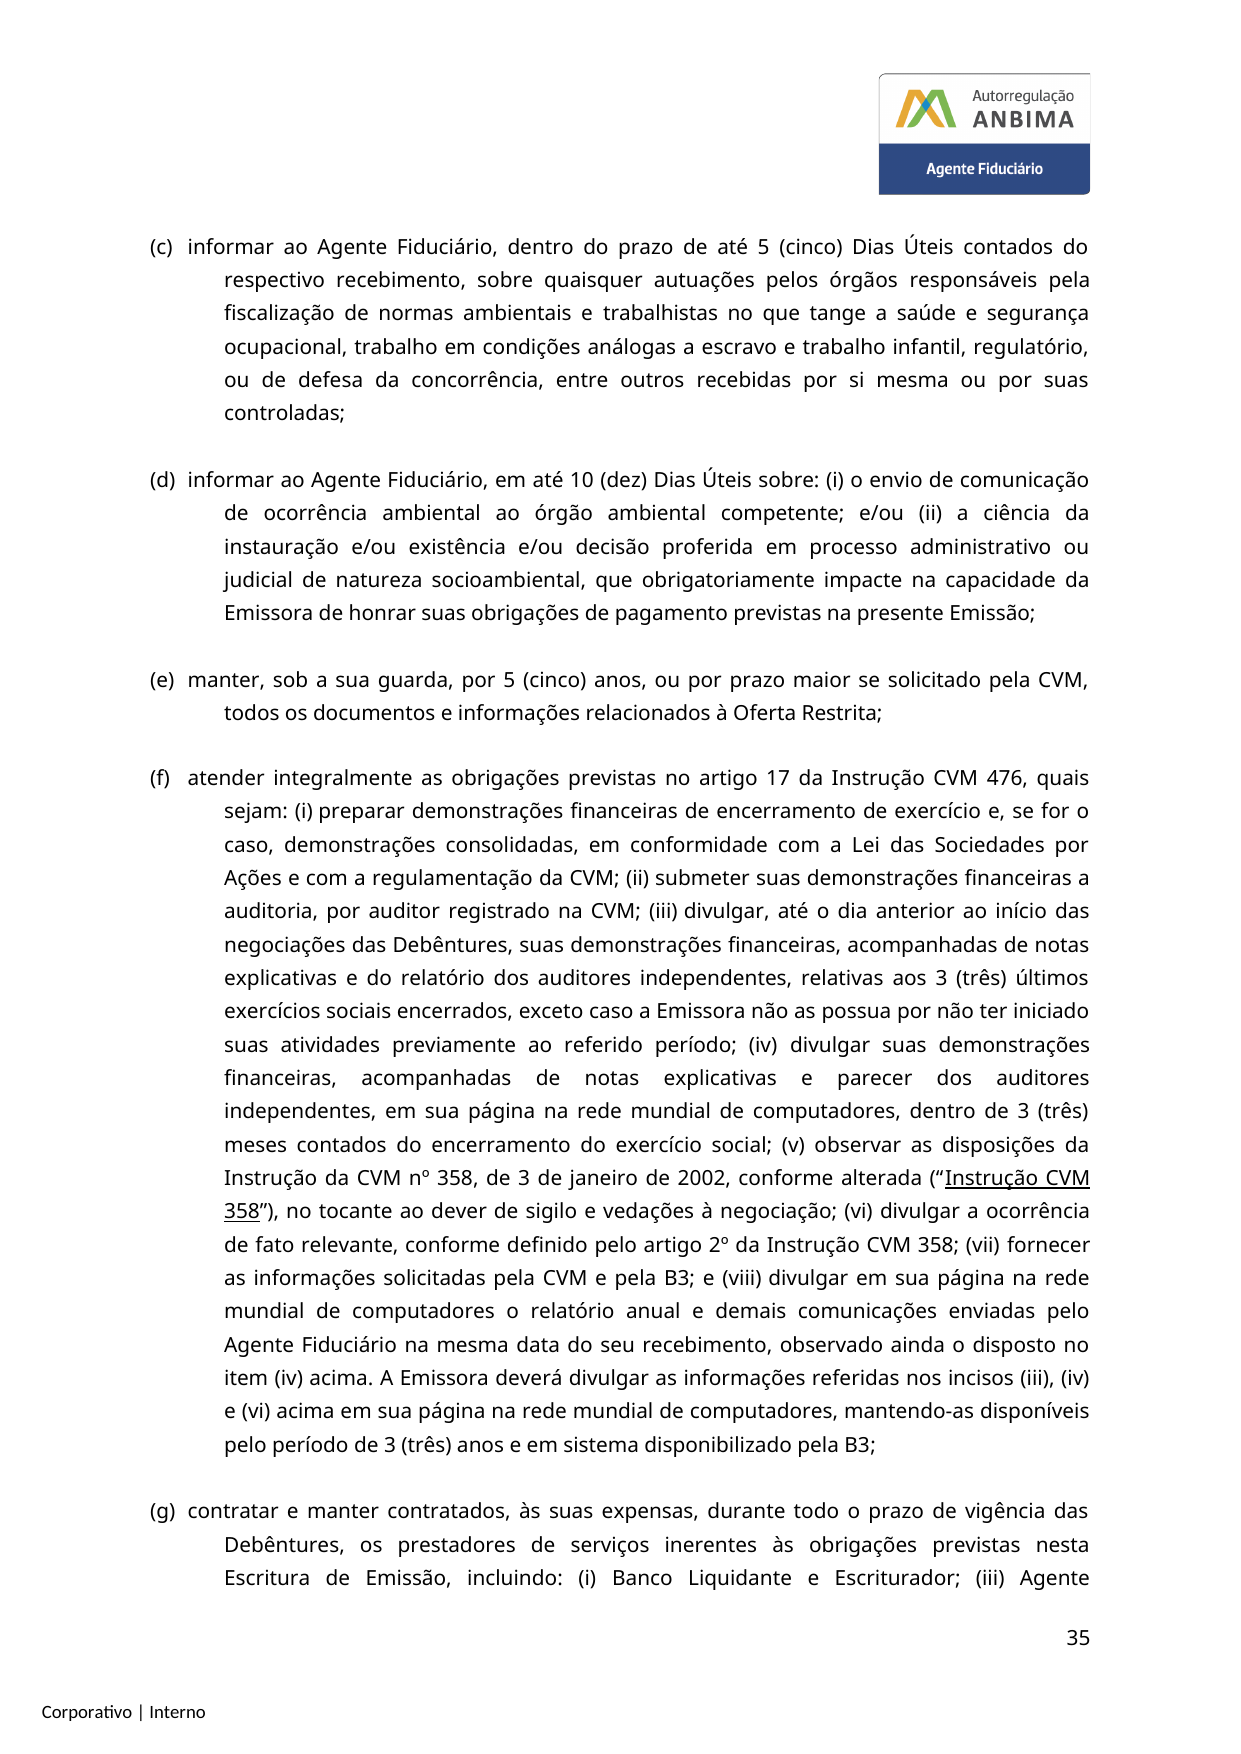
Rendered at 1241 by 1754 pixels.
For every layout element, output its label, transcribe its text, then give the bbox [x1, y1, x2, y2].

list informar ao Agente Fiduciário, em até 10 (dez) Dias Úteis sobre: (i) o envio de comunicação de ocorrência ambiental ao órgão ambiental competente; e/ou (ii) a ciência da instauração e/ou existência e/ou decisão proferida em processo administrativo ou judicial de natureza socioambiental, que obrigatoriamente impacte na capacidade da Emissora de honrar suas obrigações de pagamento previstas na presente Emissão; [150, 461, 1090, 627]
list manter, sob a sua guarda, por 5 (cinco) anos, ou por prazo maior se solicitado pela CVM, todos os documentos e informações relacionados à Oferta Restrita; [150, 661, 1090, 727]
list atender integralmente as obrigações previstas no artigo 17 da Instrução CVM 476, quais sejam: (i) preparar demonstrações financeiras de encerramento de exercício e, se for o caso, demonstrações consolidadas, em conformidade com a Lei das Sociedades por Ações e com a regulamentação da CVM; (ii) submeter suas demonstrações financeiras a auditoria, por auditor registrado na CVM; (iii) divulgar, até o dia anterior ao início das negociações das Debêntures, suas demonstrações financeiras, acompanhadas de notas explicativas e do relatório dos auditores independentes, relativas aos 3 (três) últimos exercícios sociais encerrados, exceto caso a Emissora não as possua por não ter iniciado suas atividades previamente ao referido período; (iv) divulgar suas demonstrações financeiras, acompanhadas de notas explicativas e parecer dos auditores independentes, em sua página na rede mundial de computadores, dentro de 3 (três) meses contados do encerramento do exercício social; (v) observar as disposições da Instrução da CVM nº 358, de 3 de janeiro de 2002, conforme alterada (“Instrução CVM 358”), no tocante ao dever de sigilo e vedações à negociação; (vi) divulgar a ocorrência de fato relevante, conforme definido pelo artigo 2º da Instrução CVM 358; (vii) fornecer as informações solicitadas pela CVM e pela B3; e (viii) divulgar em sua página na rede mundial de computadores o relatório anual e demais comunicações enviadas pelo Agente Fiduciário na mesma data do seu recebimento, observado ainda o disposto no item (iv) acima. A Emissora deverá divulgar as informações referidas nos incisos (iii), (iv) e (vi) acima em sua página na rede mundial de computadores, mantendo-as disponíveis pelo período de 3 (três) anos e em sistema disponibilizado pela B3; [150, 759, 1090, 1459]
picture [878, 73, 1091, 195]
list informar ao Agente Fiduciário, dentro do prazo de até 5 (cinco) Dias Úteis contados do respectivo recebimento, sobre quaisquer autuações pelos órgãos responsáveis pela fiscalização de normas ambientais e trabalhistas no que tange a saúde e segurança ocupacional, trabalho em condições análogas a escravo e trabalho infantil, regulatório, ou de defesa da concorrência, entre outros recebidas por si mesma ou por suas controladas; [150, 227, 1090, 427]
